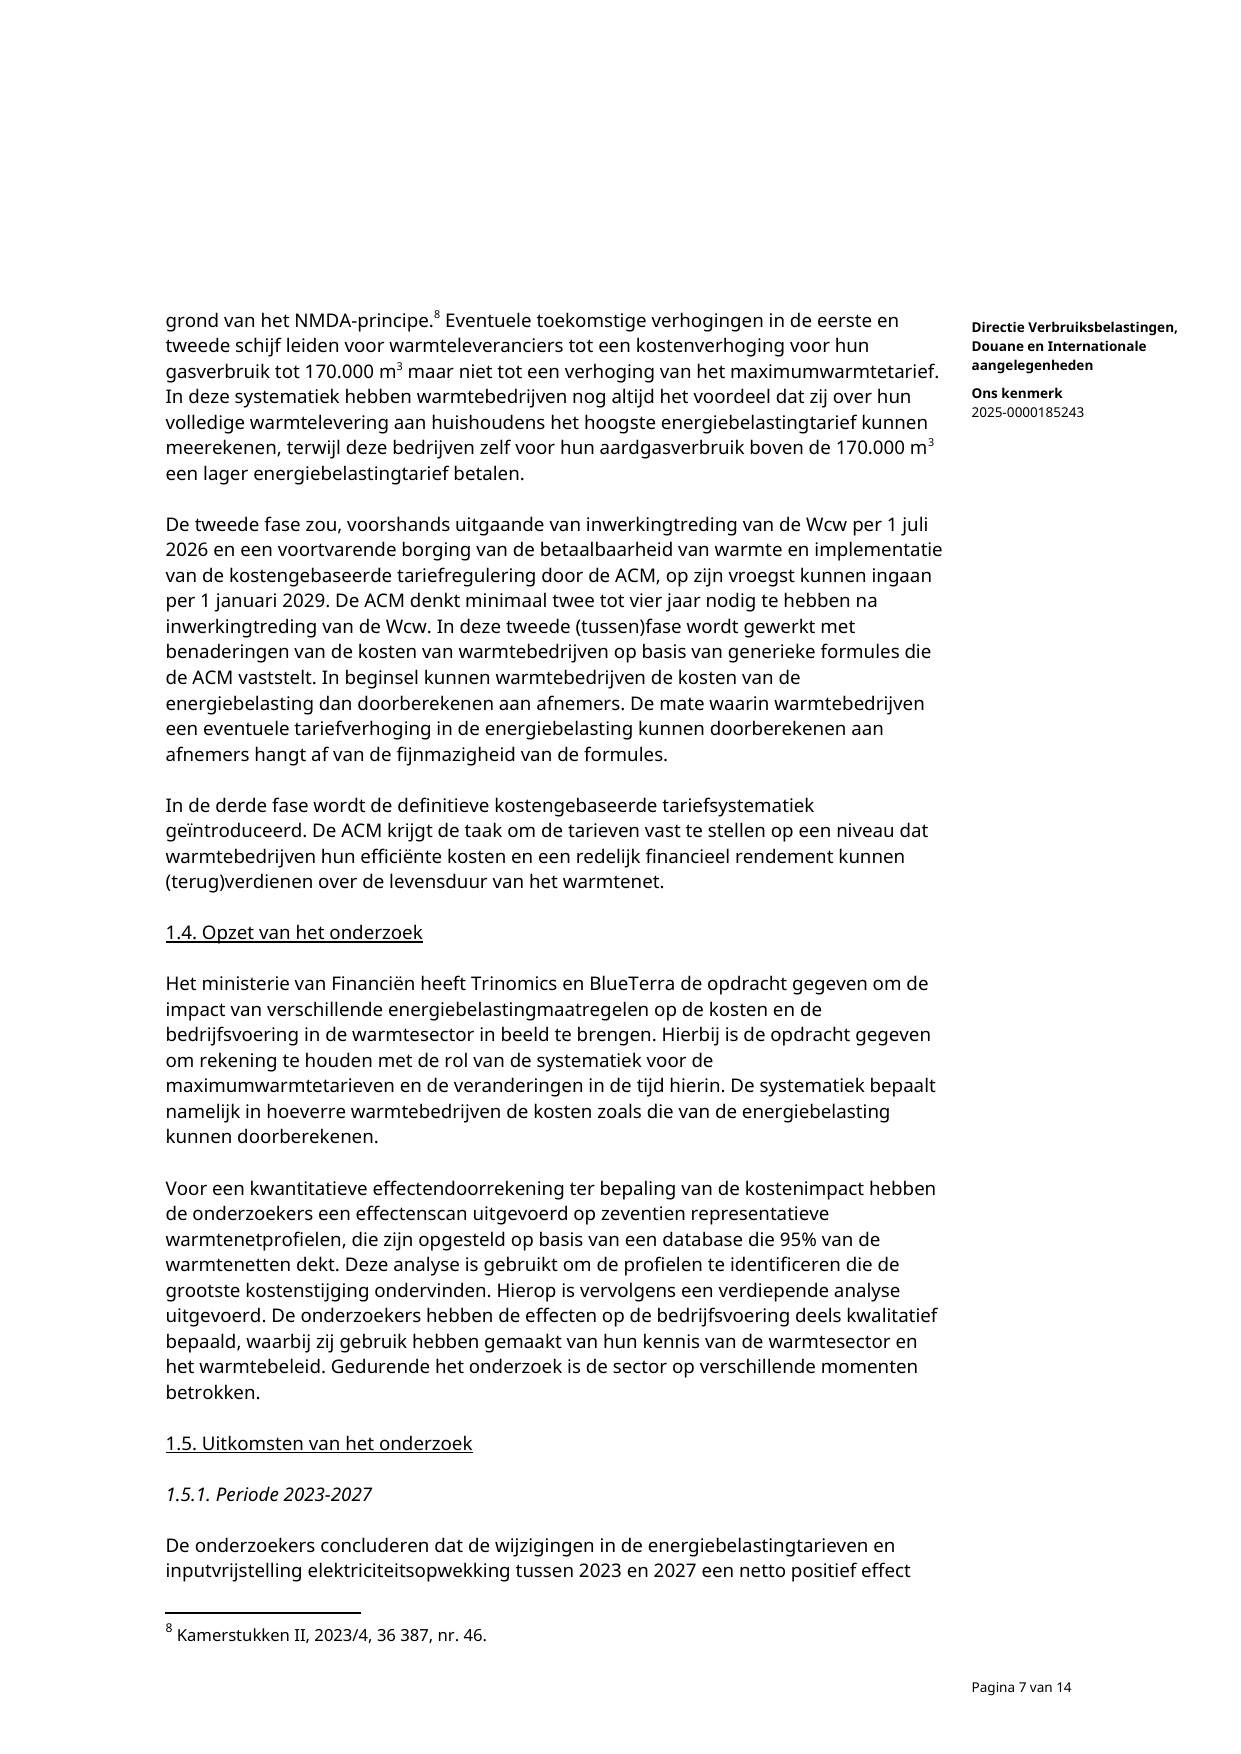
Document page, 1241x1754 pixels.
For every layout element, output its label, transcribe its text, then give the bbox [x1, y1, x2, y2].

text In de derde fase wordt de definitieve kostengebaseerde tariefsystematiek geïntroduceerd. De ACM krijgt de taak om de tarieven vast te stellen op een niveau dat warmtebedrijven hun efficiënte kosten en een redelijk financieel rendement kunnen (terug)verdienen over de levensduur van het warmtenet. [165, 792, 945, 894]
text De tweede fase zou, voorshands uitgaande van inwerkingtreding van de Wcw per 1 juli 2026 en een voortvarende borging van de betaalbaarheid van warmte en implementatie van de kostengebaseerde tariefregulering door de ACM, op zijn vroegst kunnen ingaan per 1 januari 2029. De ACM denkt minimaal twee tot vier jaar nodig te hebben na inwerkingtreding van de Wcw. In deze tweede (tussen)fase wordt gewerkt met benaderingen van de kosten van warmtebedrijven op basis van generieke formules die de ACM vaststelt. In beginsel kunnen warmtebedrijven de kosten van de energiebelasting dan doorberekenen aan afnemers. De mate waarin warmtebedrijven een eventuele tariefverhoging in de energiebelasting kunnen doorberekenen aan afnemers hangt af van de fijnmazigheid van de formules. [165, 511, 945, 766]
text 1.5. Uitkomsten van het onderzoek [165, 1430, 945, 1456]
text Voor een kwantitatieve effectendoorrekening ter bepaling van de kostenimpact hebben de onderzoekers een effectenscan uitgevoerd op zeventien representatieve warmtenetprofielen, die zijn opgesteld op basis van een database die 95% van de warmtenetten dekt. Deze analyse is gebruikt om de profielen te identificeren die de grootste kostenstijging ondervinden. Hierop is vervolgens een verdiepende analyse uitgevoerd. De onderzoekers hebben de effecten op de bedrijfsvoering deels kwalitatief bepaald, waarbij zij gebruik hebben gemaakt van hun kennis van de warmtesector en het warmtebeleid. Gedurende het onderzoek is de sector op verschillende momenten betrokken. [165, 1175, 945, 1404]
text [165, 1532, 945, 1583]
text 1.5.1. Periode 2023-2027 [165, 1481, 945, 1507]
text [165, 307, 945, 486]
text Het ministerie van Financiën heeft Trinomics en BlueTerra de opdracht gegeven om de impact van verschillende energiebelastingmaatregelen op de kosten en de bedrijfsvoering in de warmtesector in beeld te brengen. Hierbij is de opdracht gegeven om rekening te houden met de rol van de systematiek voor de maximumwarmtetarieven en de veranderingen in de tijd hierin. De systematiek bepaalt namelijk in hoeverre warmtebedrijven de kosten zoals die van de energiebelasting kunnen doorberekenen. [165, 971, 945, 1149]
text 1.4. Opzet van het onderzoek [165, 919, 945, 945]
